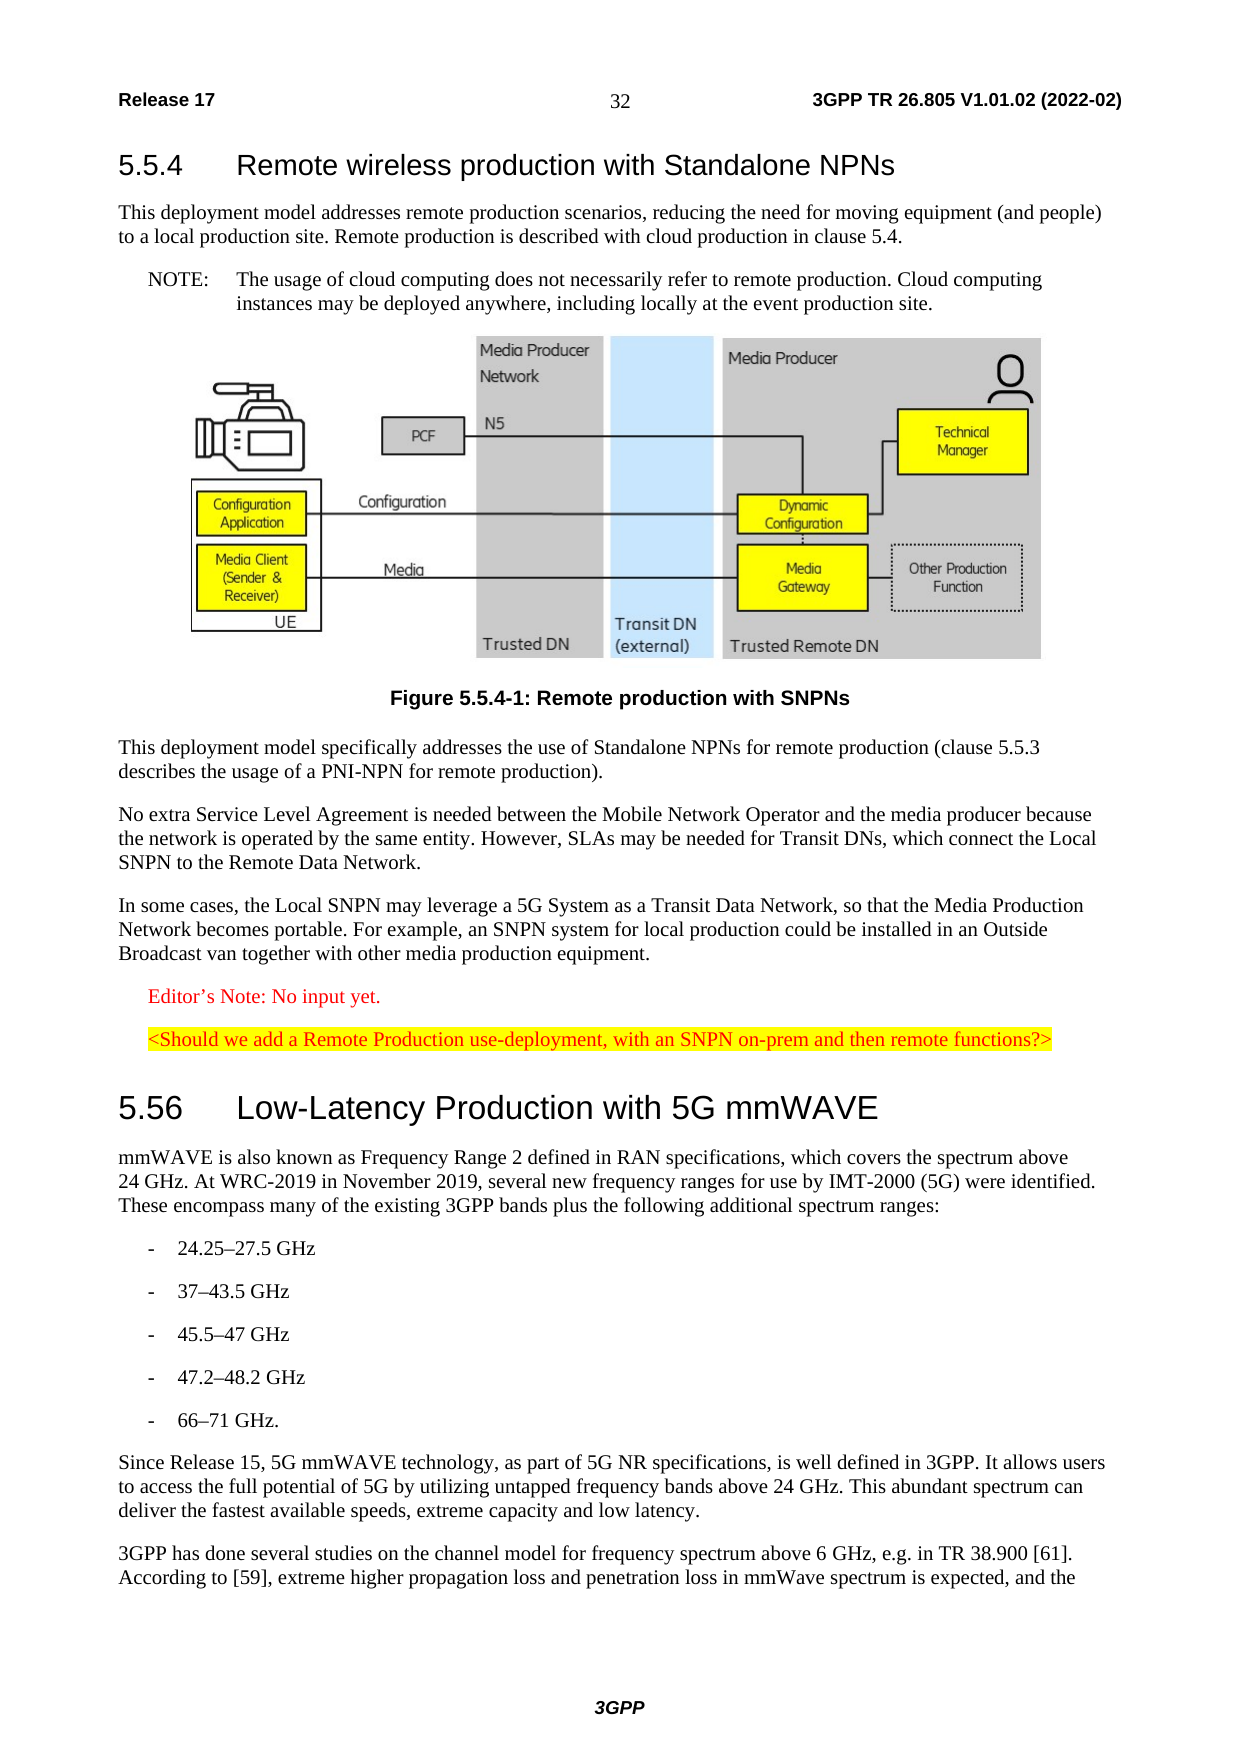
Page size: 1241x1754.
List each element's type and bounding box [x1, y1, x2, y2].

picture [191, 333, 1050, 668]
